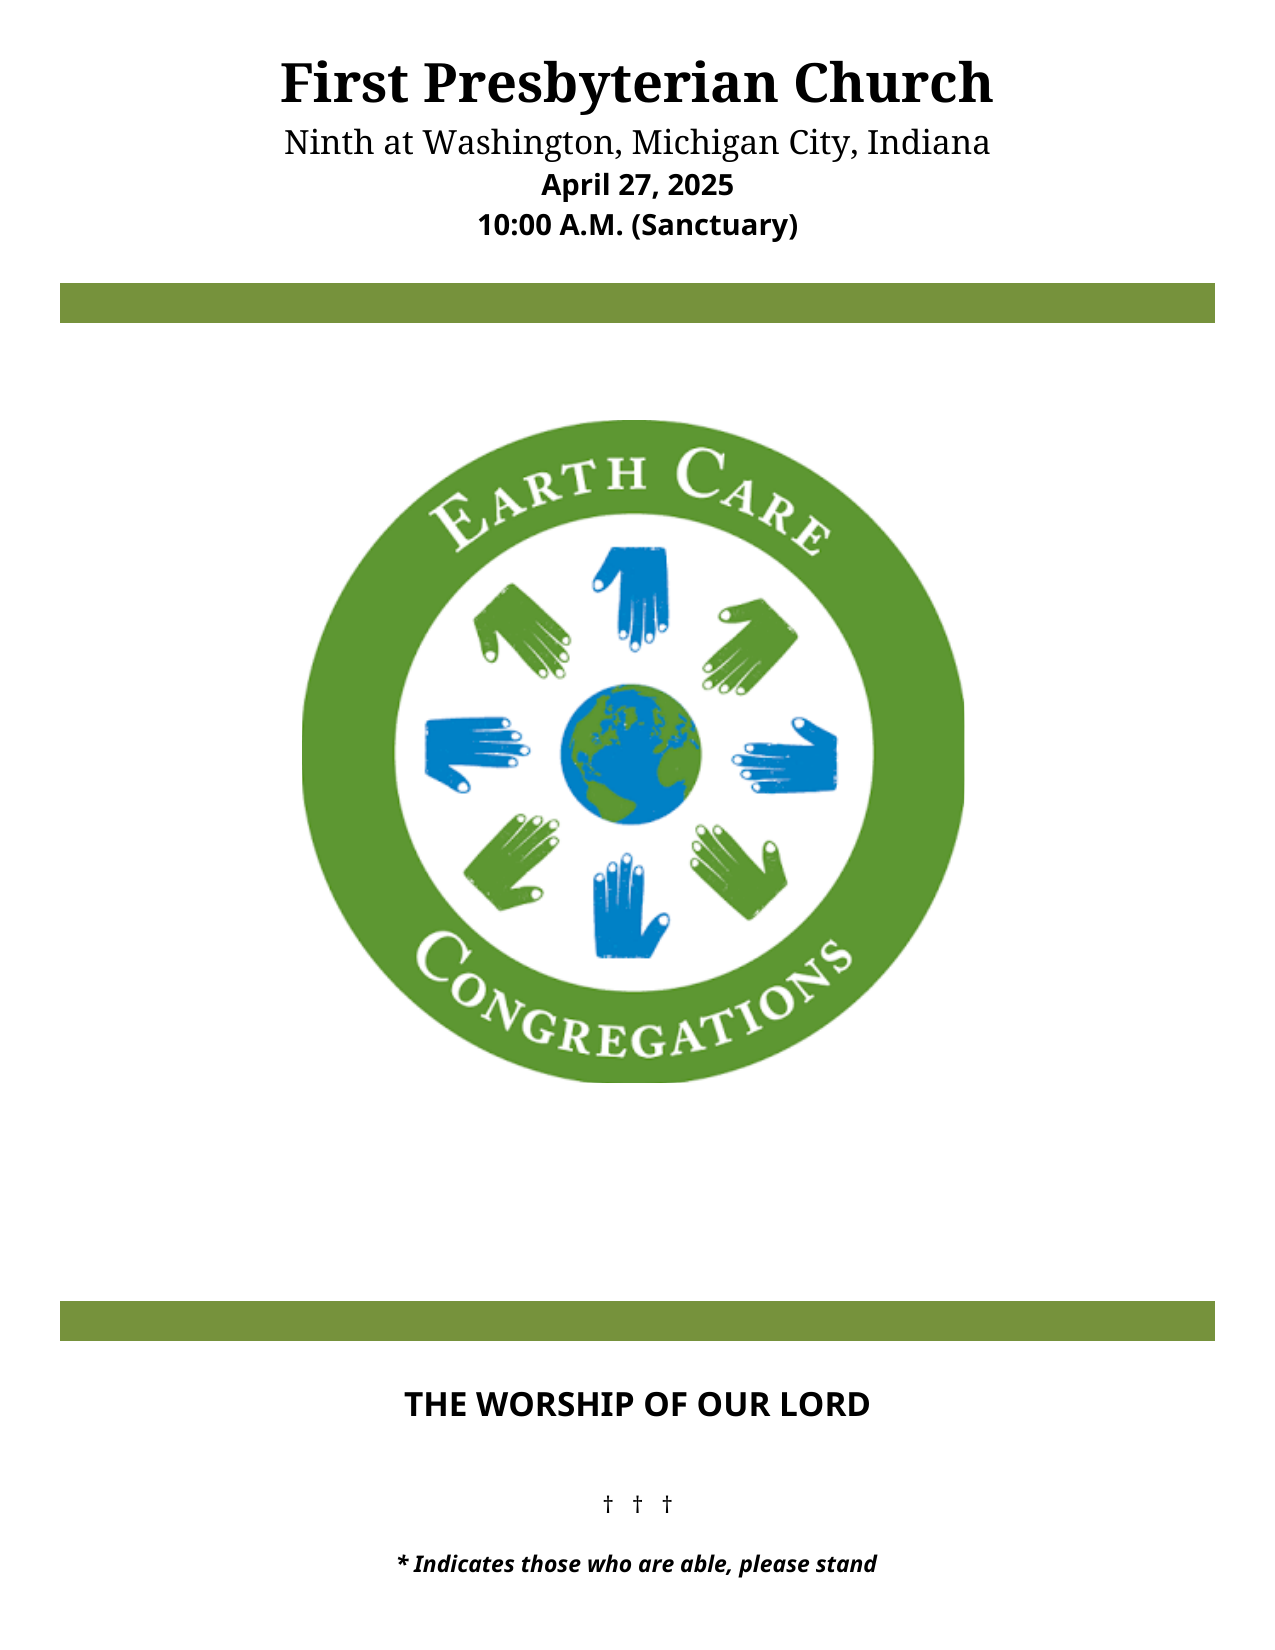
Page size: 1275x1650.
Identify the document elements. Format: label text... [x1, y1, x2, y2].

text † † † [60, 1488, 1215, 1520]
text April 27, 2025 [60, 164, 1215, 204]
text 10:00 A.M. (Sanctuary) [60, 204, 1215, 243]
text Ninth at Washington, Michigan City, Indiana [60, 119, 1215, 164]
text * Indicates those who are able, please stand [60, 1548, 1215, 1579]
picture [302, 420, 965, 1083]
text THE WORSHIP OF OUR LORD [60, 1381, 1215, 1426]
text First Presbyterian Church [60, 45, 1215, 119]
